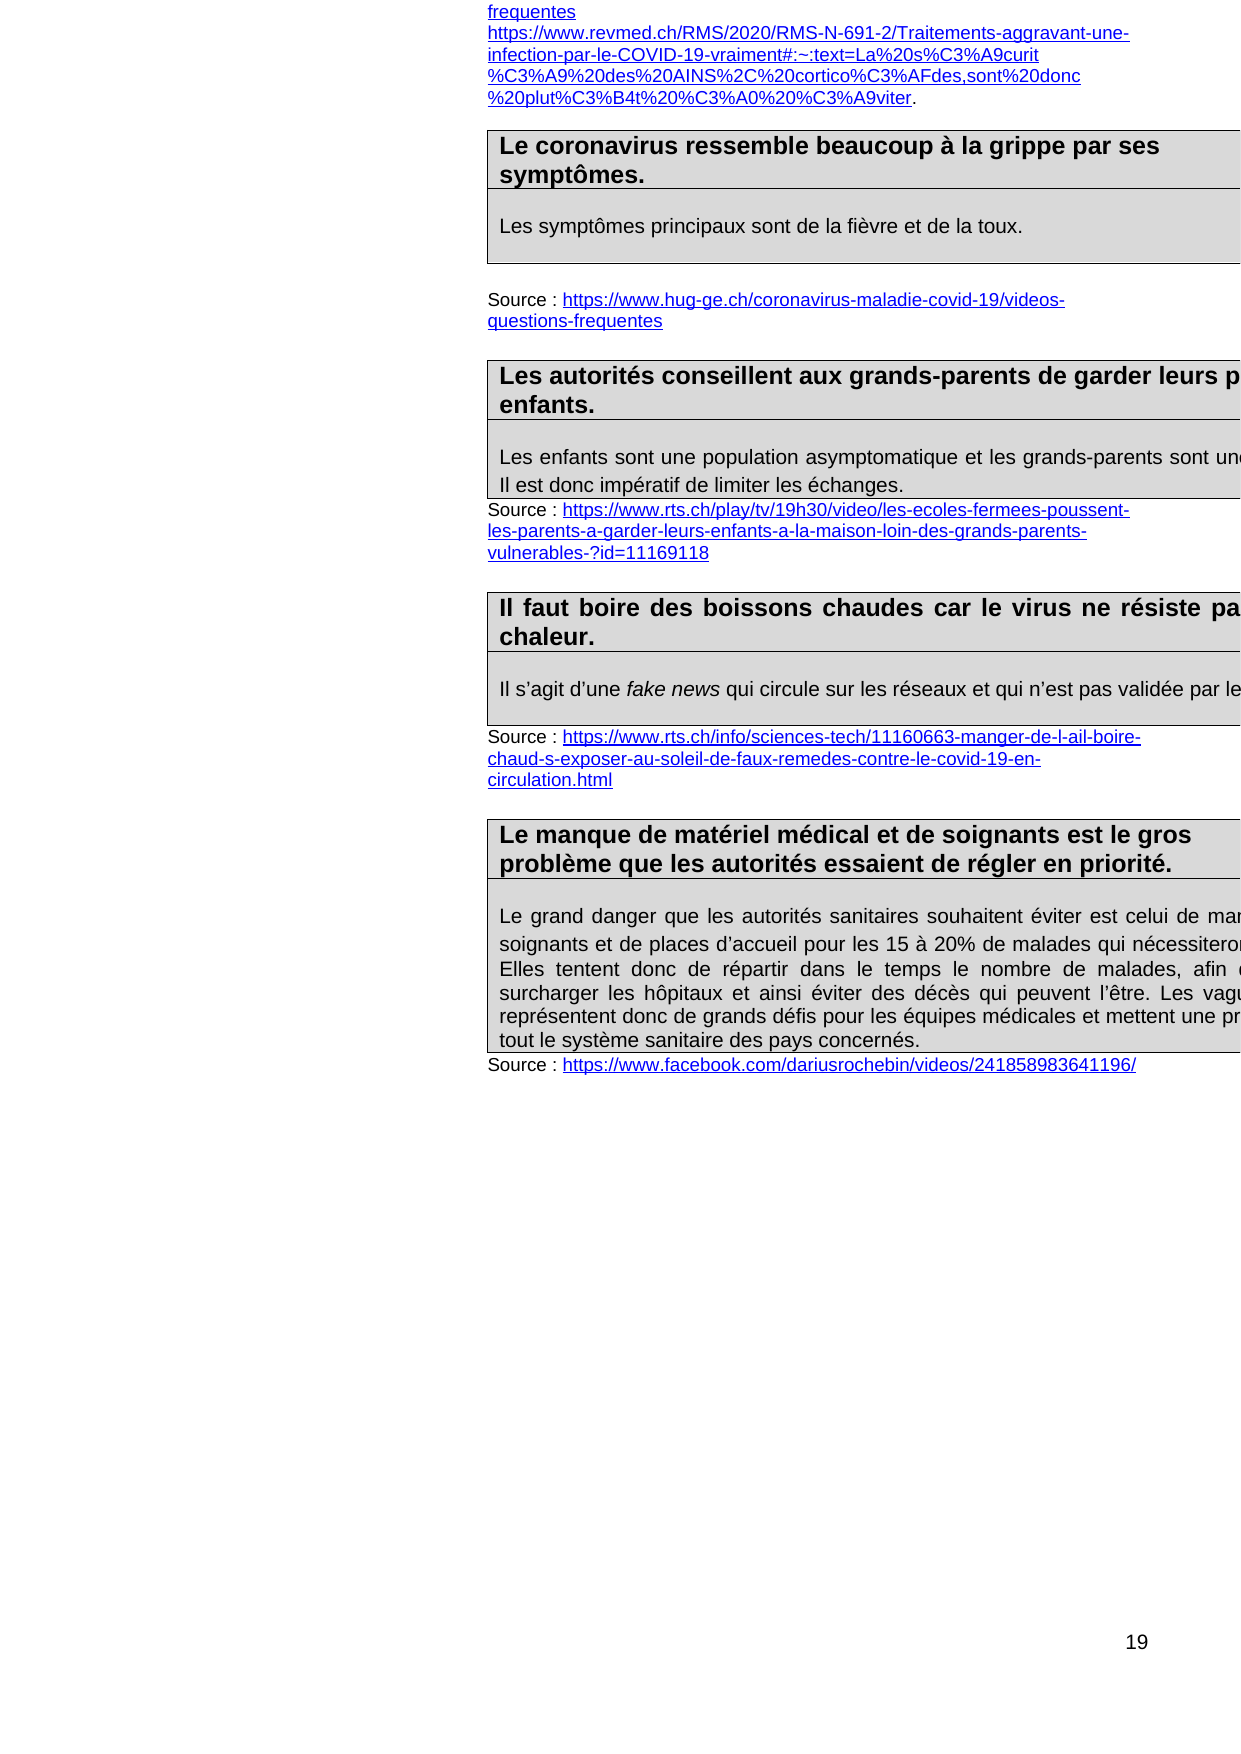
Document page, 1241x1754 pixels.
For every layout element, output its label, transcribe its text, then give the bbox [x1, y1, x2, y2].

text Source : https://www.rts.ch/info/sciences-tech/11160663-manger-de-l-ail-boire-chaud-s-exposer-au-soleil-de-faux-remedes-contre-le-covid-19-en-circulation.html [487, 726, 1144, 790]
text Source : https://www.rts.ch/play/tv/19h30/video/les-ecoles-fermees-poussent-les-parents-a-garder-leurs-enfants-a-la-maison-loin-des-grands-parents-vulnerables-?id=11169118 [487, 499, 1144, 563]
text Source : https://www.facebook.com/dariusrochebin/videos/241858983641196/ [487, 1053, 1144, 1075]
table_cell Les enfants sont une population asymptomatique et les grands-parents sont une population à risque. Il est donc impératif de limiter les échanges. [488, 420, 1240, 498]
table_header Les autorités conseillent aux grands-parents de garder leurs petits-enfants. [488, 361, 1240, 419]
table_cell Les symptômes principaux sont de la fièvre et de la toux. [488, 189, 1240, 262]
text Source : https://www.hug-ge.ch/coronavirus-maladie-covid-19/videos-questions-frequentes [487, 288, 1144, 332]
table_cell Il s’agit d’une fake news qui circule sur les réseaux et qui n’est pas validée par les autorités sanitaires. [488, 652, 1240, 725]
table_cell Le grand danger que les autorités sanitaires souhaitent éviter est celui de manquer de matériel, de soignants et de places d’accueil pour les 15 à 20% de malades qui nécessiteront des soins intensifs. Elles tentent donc de répartir dans le temps le nombre de malades, afin de tenter de ne pas surcharger les hôpitaux et ainsi éviter des décès qui peuvent l’être. Les vagues épidémiologiques représentent donc de grands défis pour les équipes médicales et mettent une pression importante sur tout le système sanitaire des pays concernés. [488, 879, 1240, 1052]
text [487, 0, 1144, 22]
table_header Le coronavirus ressemble beaucoup à la grippe par ses symptômes. [488, 131, 1240, 188]
table_header Il faut boire des boissons chaudes car le virus ne résiste pas à la chaleur. [488, 593, 1240, 651]
table_header Le manque de matériel médical et de soignants est le gros problème que les autorités essaient de régler en priorité. [488, 820, 1240, 878]
text https://www.revmed.ch/RMS/2020/RMS-N-691-2/Traitements-aggravant-une-infection-par-le-COVID-19-vraiment#:~:text=La%20s%C3%A9curit%C3%A9%20des%20AINS%2C%20cortico%C3%AFdes,sont%20donc%20plut%C3%B4t%20%C3%A0%20%C3%A9viter. [487, 22, 1144, 108]
